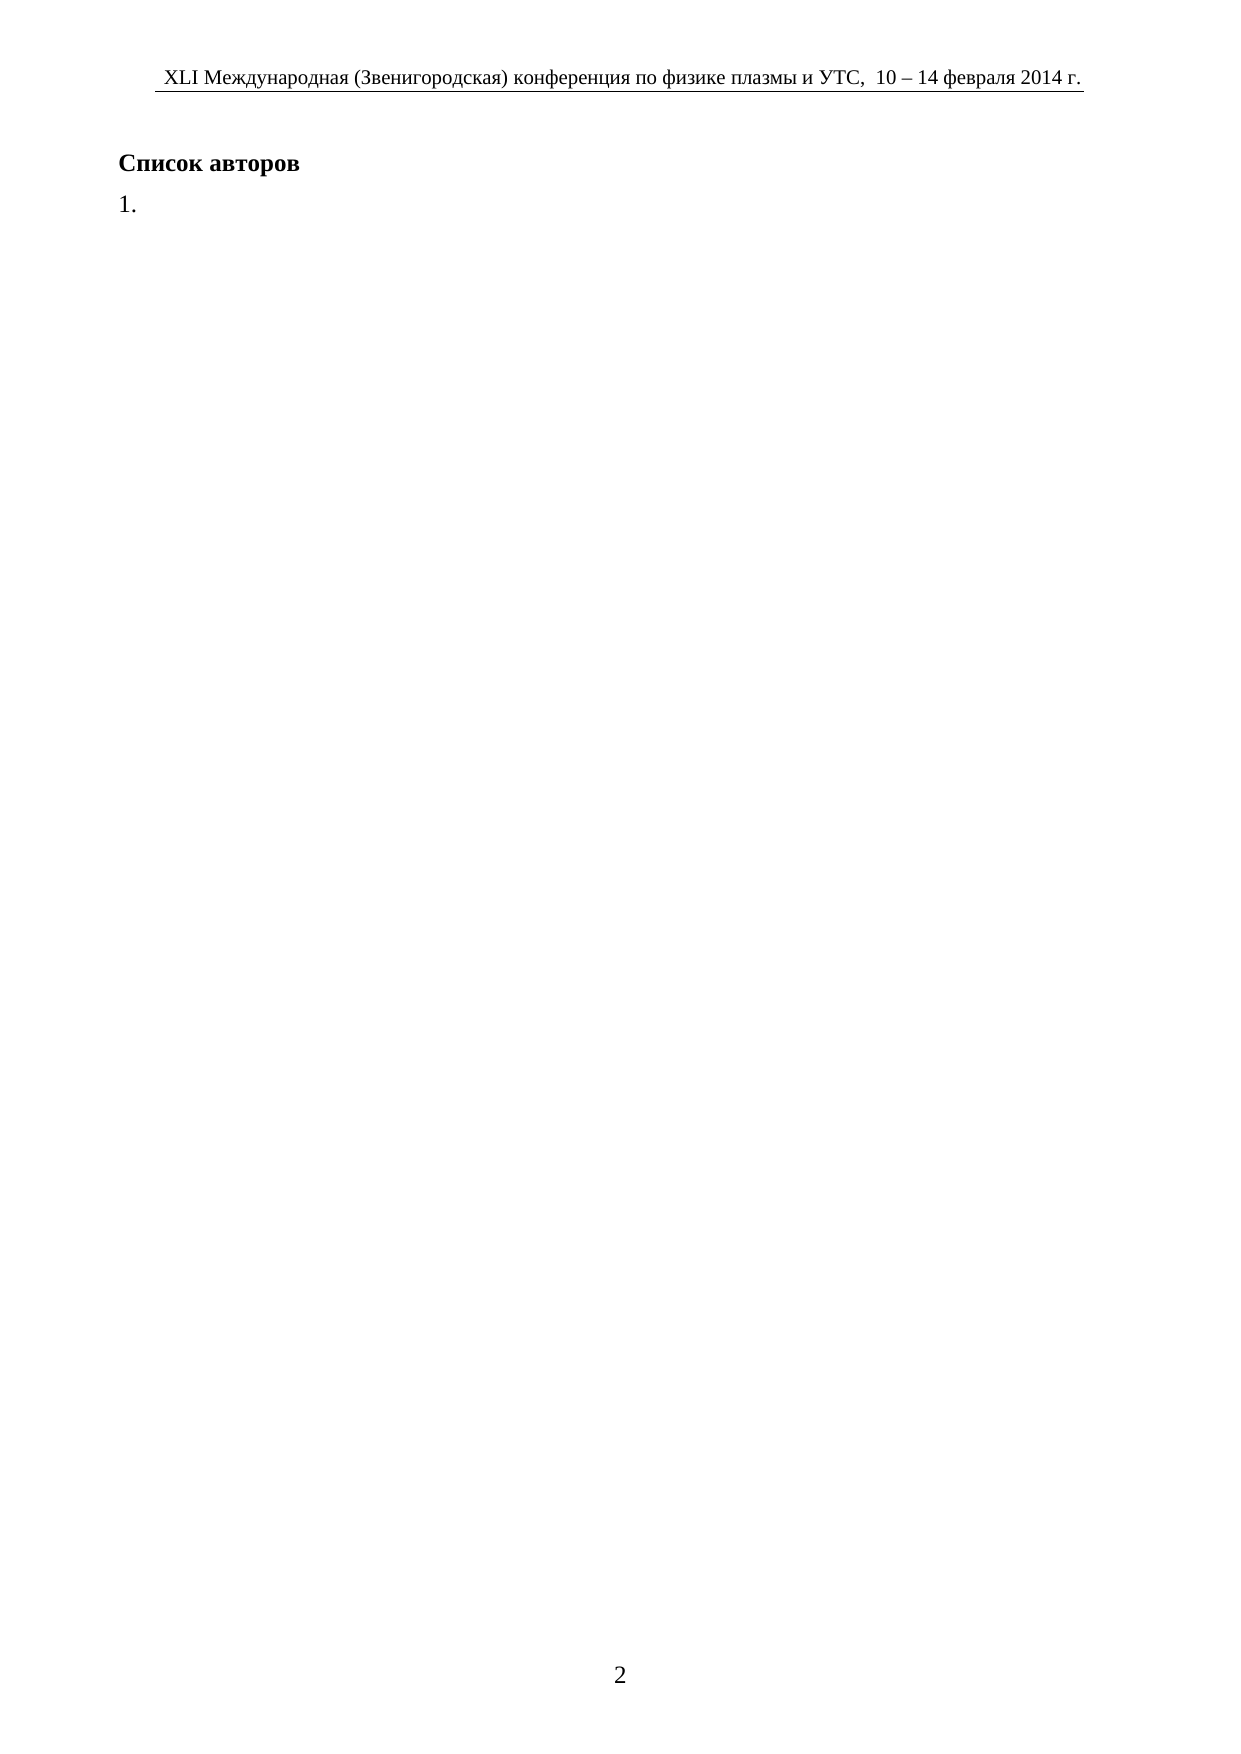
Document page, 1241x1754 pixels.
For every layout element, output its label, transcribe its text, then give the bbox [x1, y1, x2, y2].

text Список авторов [118, 148, 1122, 176]
